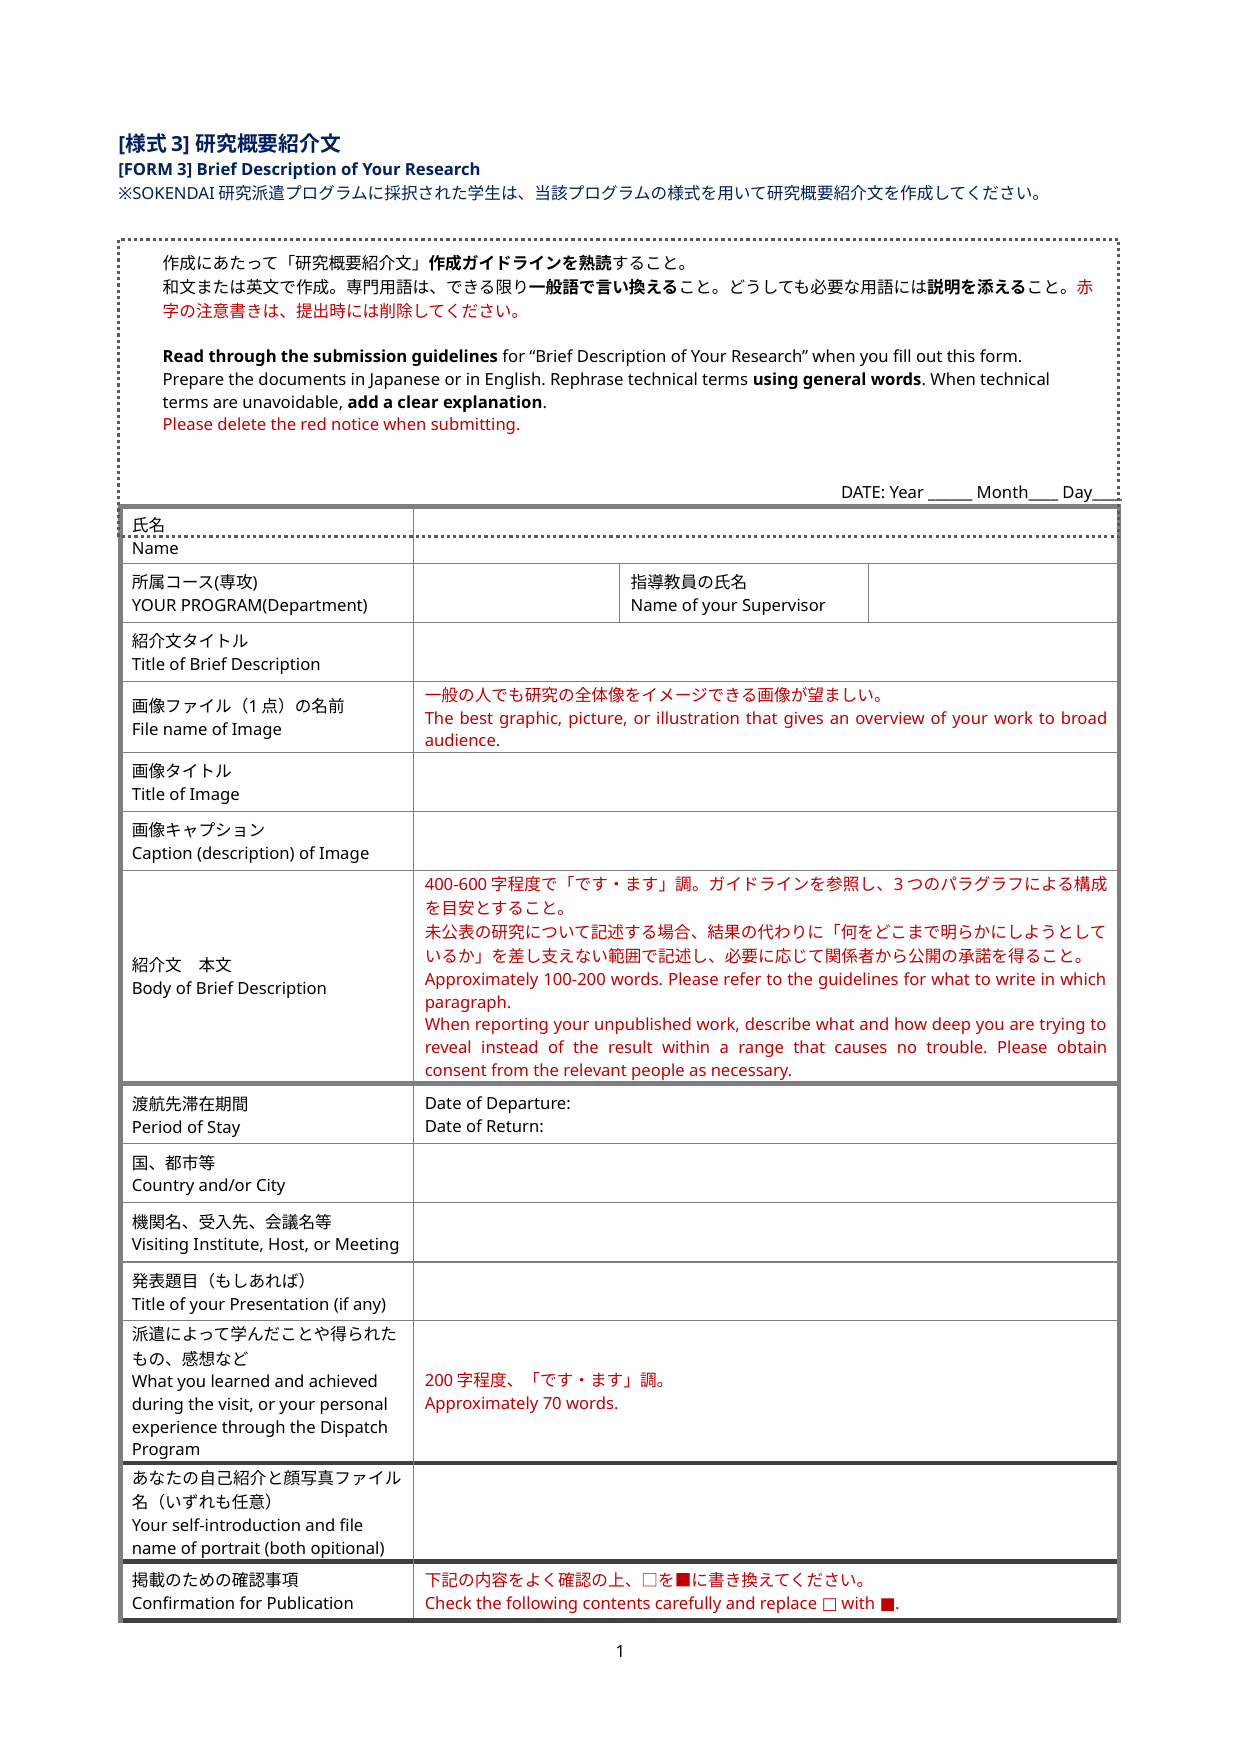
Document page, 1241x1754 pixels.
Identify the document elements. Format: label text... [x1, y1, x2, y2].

table_cell 渡航先滞在期間 Period of Stay [123, 1086, 413, 1143]
text 作成にあたって「研究概要紹介文」作成ガイドラインを熟読すること。 [162, 250, 1093, 274]
table_cell あなたの自己紹介と顔写真ファイル名（いずれも任意） Your self-introduction and file name of portrait (both opitional) [123, 1465, 413, 1559]
text Prepare the documents in Japanese or in English. Rephrase technical terms using general words. When technical terms are unavoidable, add a clear explanation. [162, 368, 1093, 413]
text [様式3] 研究概要紹介文 [118, 127, 1122, 157]
text [FORM 3] Brief Description of Your Research [118, 157, 1122, 180]
text 和文または英文で作成。専門用語は、できる限り一般語で言い換えること。どうしても必要な用語には説明を添えること。赤字の注意書きは、提出時には削除してください。 [162, 274, 1093, 322]
text Please delete the red notice when submitting. [162, 413, 1093, 436]
text Read through the submission guidelines for “Brief Description of Your Research” when you fill out this form. [162, 345, 1093, 368]
table_cell 一般の人でも研究の全体像をイメージできる画像が望ましい。 The best graphic, picture, or illustration that gives an overview of your work to broad audience. [414, 682, 1117, 752]
table_cell [414, 812, 1117, 870]
table_header [414, 509, 1117, 563]
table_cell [123, 1564, 413, 1618]
table_cell 派遣によって学んだことや得られたもの、感想など What you learned and achieved during the visit, or your personal experience through the Dispatch Program [123, 1321, 413, 1461]
table_cell [414, 1144, 1117, 1202]
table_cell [414, 1564, 1117, 1618]
table_cell [414, 623, 1117, 681]
table_cell 200字程度、「です・ます」調。 Approximately 70 words. [414, 1321, 1117, 1461]
table_cell [414, 1263, 1117, 1320]
table_cell 機関名、受入先、会議名等 Visiting Institute, Host, or Meeting [123, 1203, 413, 1261]
text DATE: Year ______ Month____ Day____ [118, 481, 1122, 504]
table_cell [869, 564, 1117, 622]
table_header 氏名 Name [123, 509, 413, 563]
table_cell [414, 1203, 1117, 1261]
table_cell [414, 1465, 1117, 1559]
table_cell 画像タイトル Title of Image [123, 753, 413, 811]
table_cell 画像ファイル（1点）の名前 File name of Image [123, 682, 413, 752]
table_cell 所属コース(専攻) YOUR PROGRAM(Department) [123, 564, 413, 622]
table_cell 紹介文タイトル Title of Brief Description [123, 623, 413, 681]
table_cell 400-600字程度で「です・ます」調。ガイドラインを参照し、3つのパラグラフによる構成を目安とすること。 未公表の研究について記述する場合、結果の代わりに「何をどこまで明らかにしようとしているか」を差し支えない範囲で記述し、必要に応じて関係者から公開の承諾を得ること。 Approximately 100-200 words. Please refer to the guidelines for what to write in which paragraph. When reporting your unpublished work, describe what and how deep you are trying to reveal instead of the result within a range that causes no trouble. Please obtain consent from the relevant people as necessary. [414, 871, 1117, 1081]
table_cell 指導教員の氏名 Name of your Supervisor [620, 564, 868, 622]
table_cell 国、都市等 Country and/or City [123, 1144, 413, 1202]
text ※SOKENDAI研究派遣プログラムに採択された学生は、当該プログラムの様式を用いて研究概要紹介文を作成してください。 [118, 180, 1122, 204]
table_cell 画像キャプション Caption (description) of Image [123, 812, 413, 870]
table_cell 発表題目（もしあれば） Title of your Presentation (if any) [123, 1263, 413, 1320]
table_cell [414, 564, 619, 622]
table_cell [414, 753, 1117, 811]
table_cell Date of Departure: Date of Return: [414, 1086, 1117, 1143]
table_cell 紹介文 本文 Body of Brief Description [123, 871, 413, 1081]
